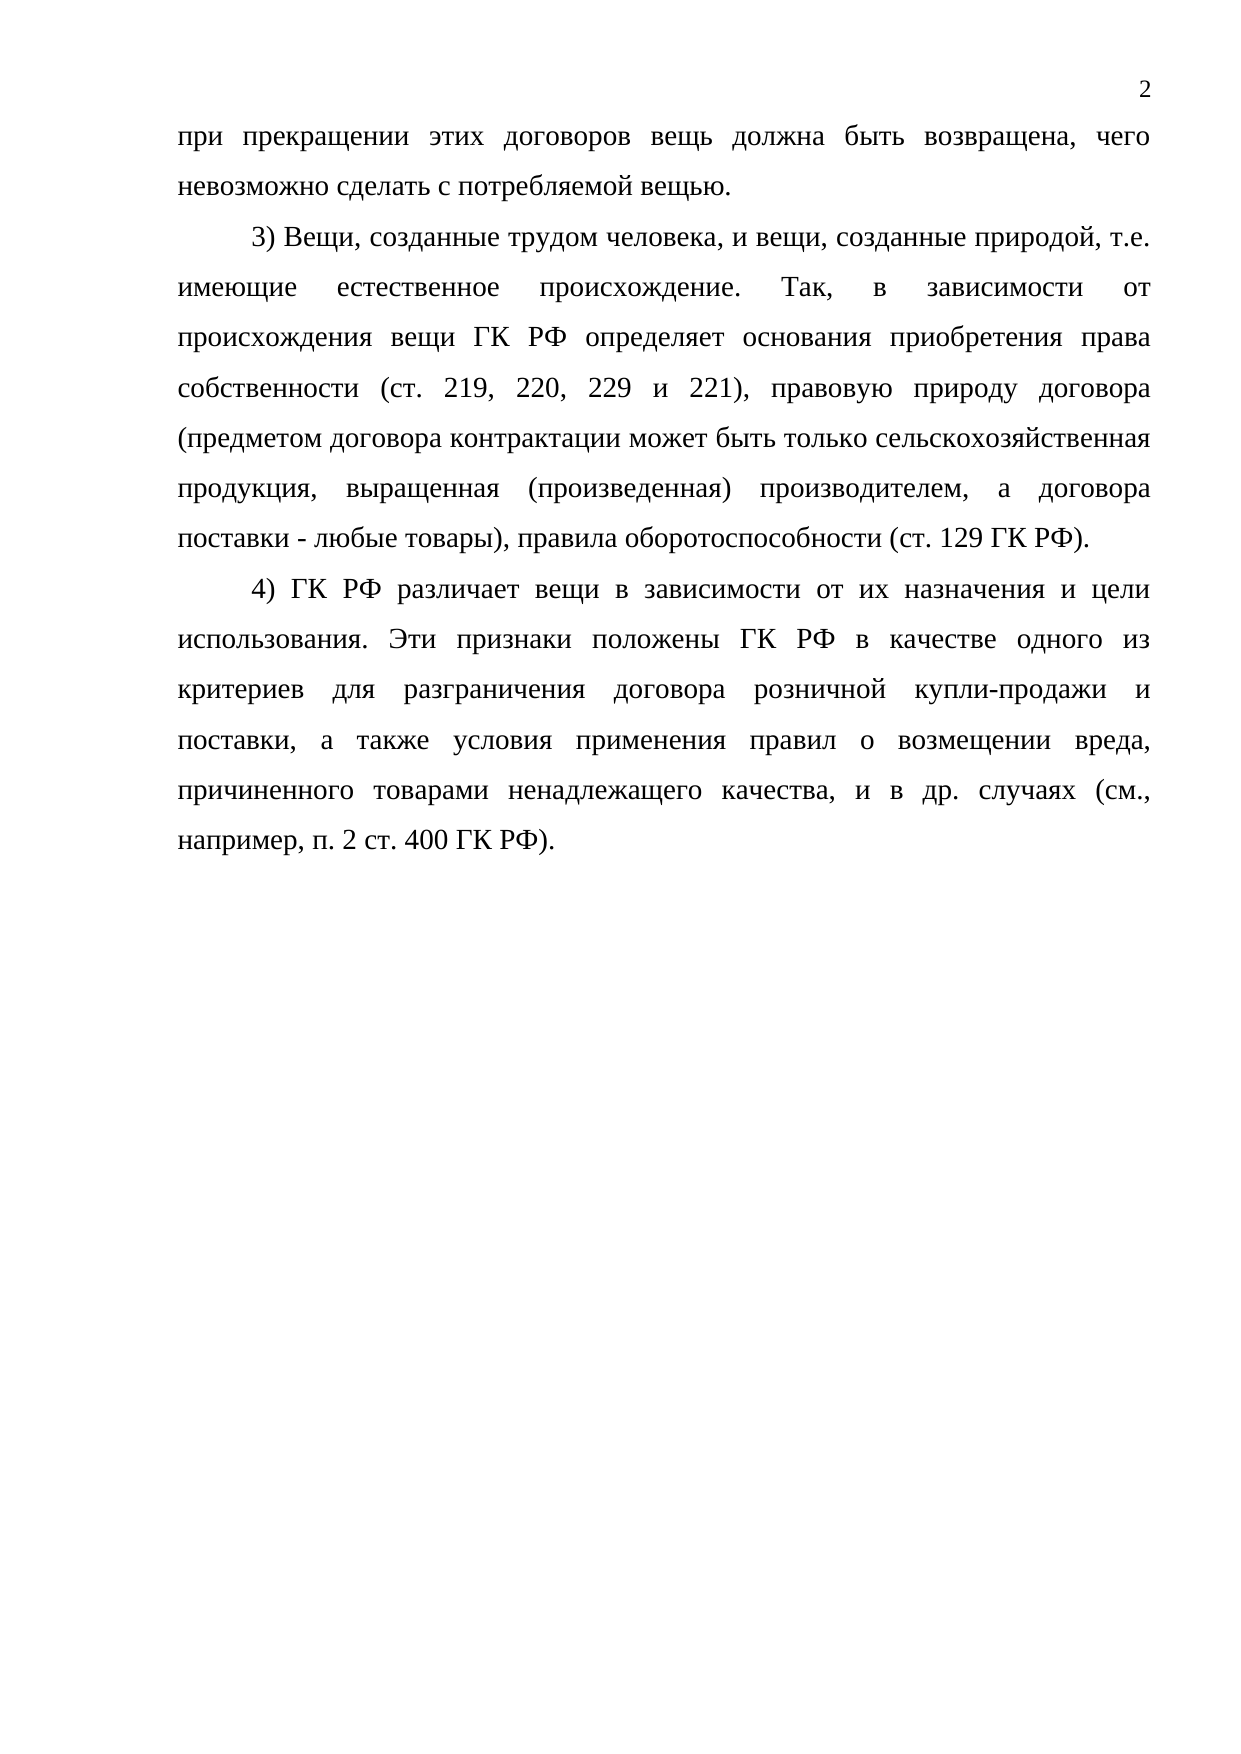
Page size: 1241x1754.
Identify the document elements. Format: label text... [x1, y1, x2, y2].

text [177, 118, 1152, 202]
text 3) Вещи, созданные трудом человека, и вещи, созданные природой, т.е. имеющие естественное происхождение. Так, в зависимости от происхождения вещи ГК РФ определяет основания приобретения права собственности (ст. 219, 220, 229 и 221), правовую природу договора (предметом договора контрактации может быть только сельскохозяйственная продукция, выращенная (произведенная) производителем, а договора поставки - любые товары), правила оборотоспособности (ст. 129 ГК РФ). [177, 219, 1152, 554]
text 4) ГК РФ различает вещи в зависимости от их назначения и цели использования. Эти признаки положены ГК РФ в качестве одного из критериев для разграничения договора розничной купли-продажи и поставки, а также условия применения правил о возмещении вреда, причиненного товарами ненадлежащего качества, и в др. случаях (см., например, п. 2 ст. 400 ГК РФ). [177, 571, 1152, 856]
